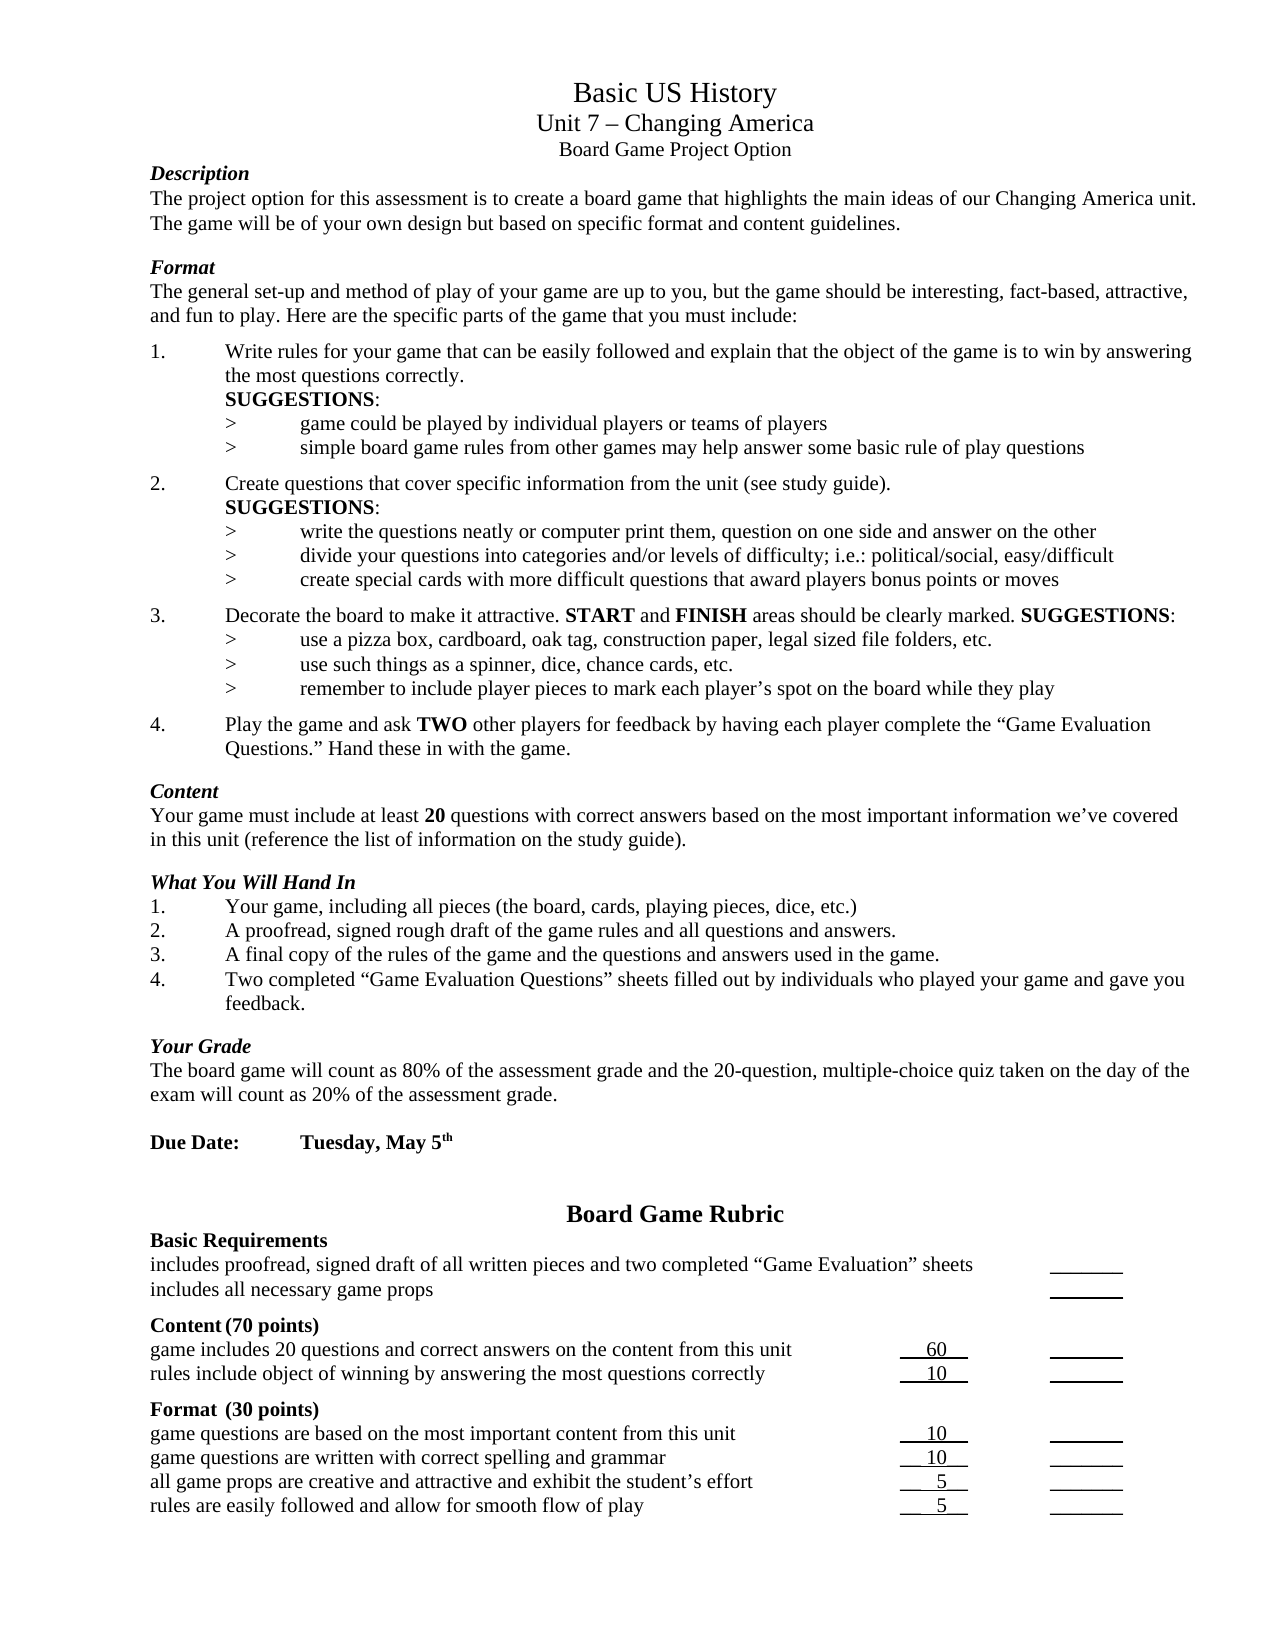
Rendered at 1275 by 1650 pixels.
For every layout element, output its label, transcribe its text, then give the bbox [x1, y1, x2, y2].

text > game could be played by individual players or teams of players [225, 411, 1200, 435]
subtitle Description [150, 161, 1200, 185]
text The project option for this assessment is to create a board game that highlights the main ideas of our Changing America unit. The game will be of your own design but based on specific format and content guidelines. [150, 185, 1200, 235]
text Your game must include at least 20 questions with correct answers based on the most important information we’ve covered in this unit (reference the list of information on the study guide). [150, 803, 1200, 851]
text 4. Two completed “Game Evaluation Questions” sheets filled out by individuals who played your game and gave you feedback. [150, 966, 1200, 1014]
text > use such things as a spinner, dice, chance cards, etc. [150, 651, 1200, 676]
text > remember to include player pieces to mark each player’s spot on the board while they play [150, 676, 1200, 699]
text rules include object of winning by answering the most questions correctly __ 10__ _______ [150, 1361, 1200, 1385]
text > write the questions neatly or computer print them, question on one side and answer on the other [150, 519, 1200, 543]
text game questions are written with correct spelling and grammar __ 10__ _______ [150, 1445, 1200, 1469]
text includes all necessary game props _______ [150, 1276, 1200, 1301]
subtitle Your Grade [150, 1034, 1200, 1058]
subtitle Board Game Project Option [150, 137, 1200, 161]
text all game props are creative and attractive and exhibit the student’s effort __ 5__ _______ [150, 1469, 1200, 1493]
text Format (30 points) [150, 1397, 1200, 1421]
text Basic Requirements [150, 1228, 1200, 1252]
text The board game will count as 80% of the assessment grade and the 20-question, multiple-choice quiz taken on the day of the exam will count as 20% of the assessment grade. [150, 1058, 1200, 1106]
text Due Date: Tuesday, May 5th [150, 1130, 1200, 1154]
subtitle Format [150, 254, 1200, 279]
text Unit 7 – Changing America [150, 108, 1200, 137]
text rules are easily followed and allow for smooth flow of play __ 5__ _______ [150, 1493, 1200, 1517]
text game questions are based on the most important content from this unit __ 10__ _______ [150, 1421, 1200, 1445]
text > use a pizza box, cardboard, oak tag, construction paper, legal sized file folders, etc. [150, 627, 1200, 651]
text SUGGESTIONS: [225, 387, 1200, 411]
text 1. Write rules for your game that can be easily followed and explain that the object of the game is to win by answering the most questions correctly. [150, 339, 1200, 387]
text 3. A final copy of the rules of the game and the questions and answers used in the game. [150, 942, 1200, 966]
text 4. Play the game and ask TWO other players for feedback by having each player complete the “Game Evaluation Questions.” Hand these in with the game. [150, 712, 1200, 760]
text Basic US History [150, 75, 1200, 108]
text game includes 20 questions and correct answers on the content from this unit __ 60__ _______ [150, 1337, 1200, 1361]
subtitle What You Will Hand In [150, 870, 1200, 894]
text > divide your questions into categories and/or levels of difficulty; i.e.: political/social, easy/difficult [225, 543, 1200, 567]
text 1. Your game, including all pieces (the board, cards, playing pieces, dice, etc.) [150, 894, 1200, 918]
text The general set-up and method of play of your game are up to you, but the game should be interesting, fact-based, attractive, and fun to play. Here are the specific parts of the game that you must include: [150, 279, 1200, 327]
subtitle Content [150, 779, 1200, 803]
text SUGGESTIONS: [225, 495, 1200, 519]
text > simple board game rules from other games may help answer some basic rule of play questions [225, 435, 1200, 459]
text 2. A proofread, signed rough draft of the game rules and all questions and answers. [150, 918, 1200, 942]
text 2. Create questions that cover specific information from the unit (see study guide). [150, 471, 1200, 495]
text > create special cards with more difficult questions that award players bonus points or moves [225, 567, 1200, 591]
text includes proofread, signed draft of all written pieces and two completed “Game Evaluation” sheets _______ [150, 1252, 1200, 1276]
subtitle Board Game Rubric [150, 1199, 1200, 1228]
text Content (70 points) [150, 1312, 1200, 1337]
text 3. Decorate the board to make it attractive. START and FINISH areas should be clearly marked. SUGGESTIONS: [150, 603, 1200, 627]
